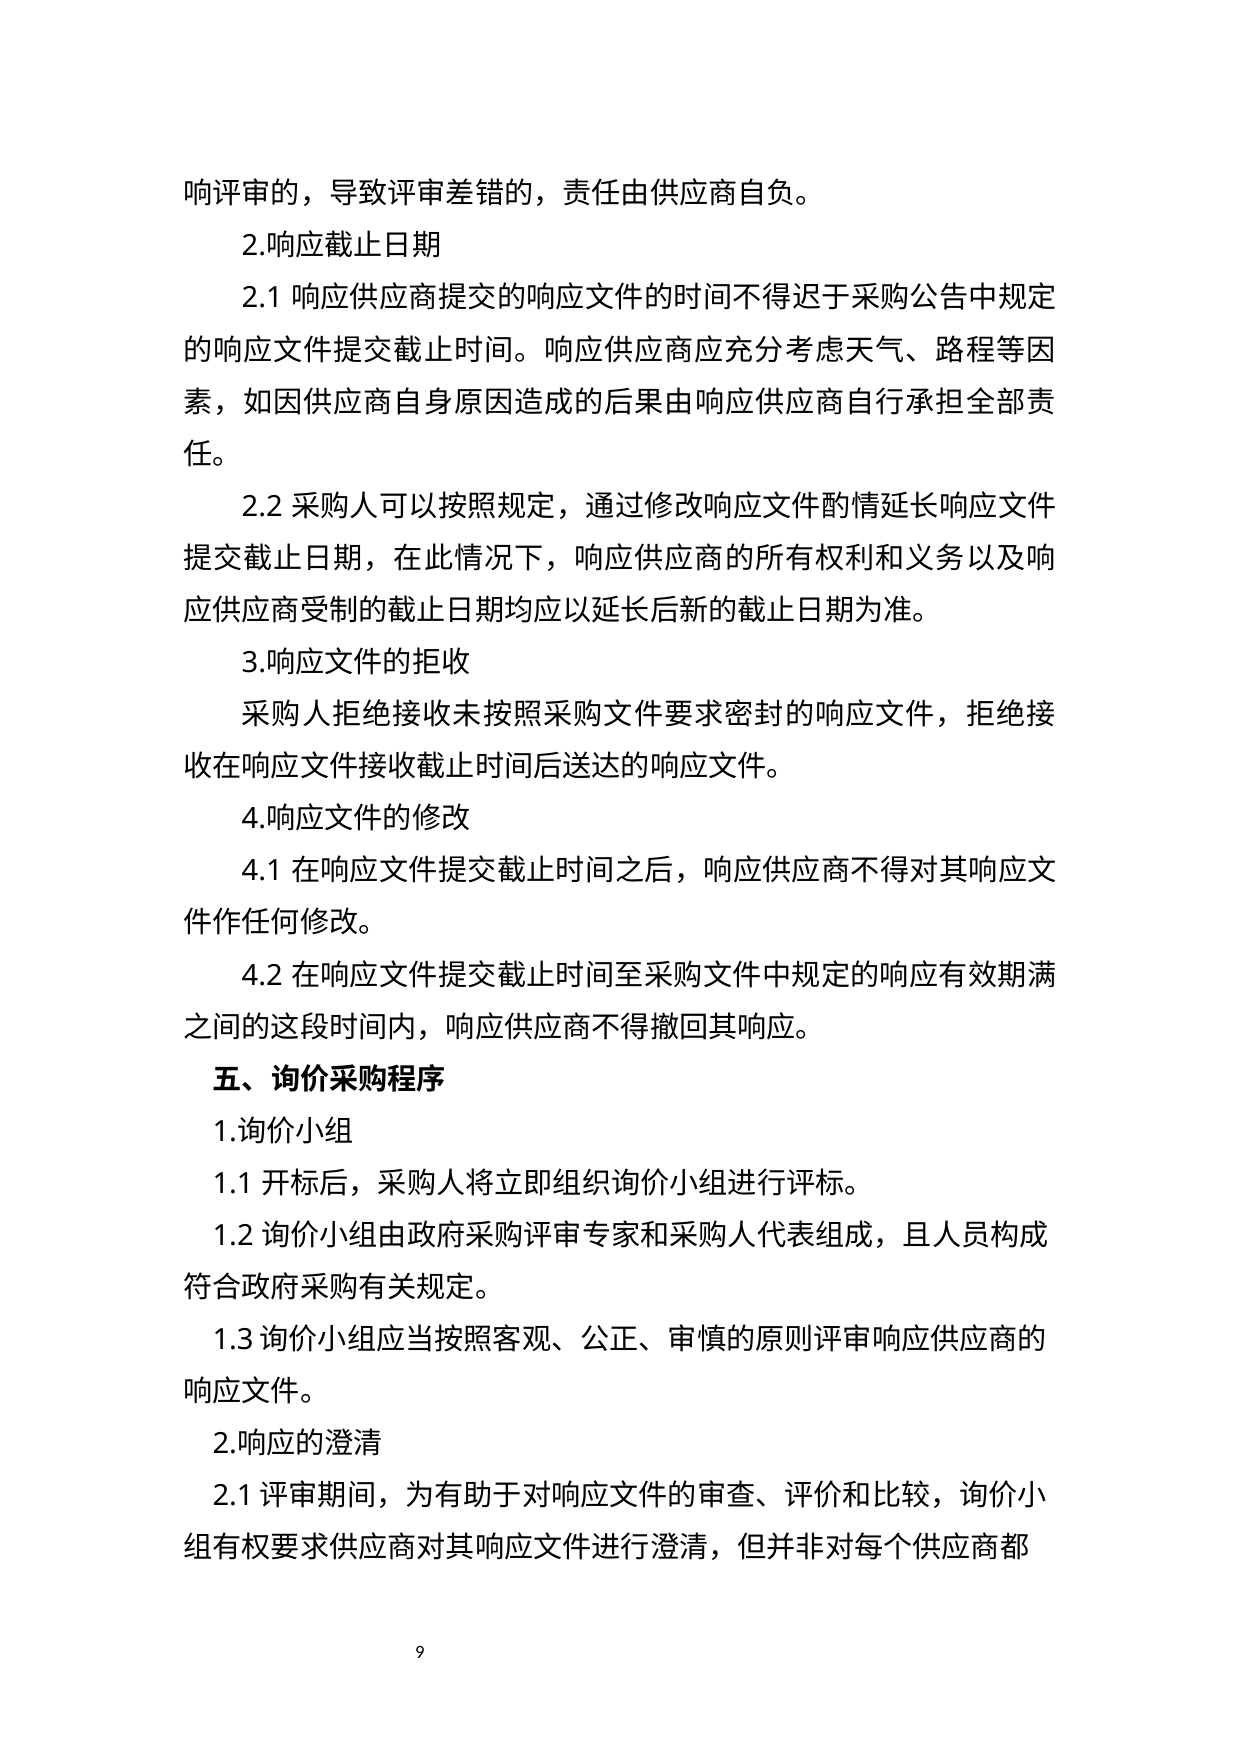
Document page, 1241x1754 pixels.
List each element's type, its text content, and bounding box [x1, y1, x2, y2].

text 4.2 在响应文件提交截止时间至采购文件中规定的响应有效期满之间的这段时间内，响应供应商不得撤回其响应。 [183, 943, 1057, 1047]
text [183, 162, 1057, 214]
text 采购人拒绝接收未按照采购文件要求密封的响应文件，拒绝接收在响应文件接收截止时间后送达的响应文件。 [183, 683, 1057, 787]
text 2.1 响应供应商提交的响应文件的时间不得迟于采购公告中规定的响应文件提交截止时间。响应供应商应充分考虑天气、路程等因素，如因供应商自身原因造成的后果由响应供应商自行承担全部责任。 [183, 266, 1057, 474]
text 4.1 在响应文件提交截止时间之后，响应供应商不得对其响应文件作任何修改。 [183, 839, 1057, 943]
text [183, 1464, 1057, 1568]
text 4.响应文件的修改 [183, 787, 1057, 839]
text 2.2 采购人可以按照规定，通过修改响应文件酌情延长响应文件提交截止日期，在此情况下，响应供应商的所有权利和义务以及响应供应商受制的截止日期均应以延长后新的截止日期为准。 [183, 474, 1057, 631]
text 3.响应文件的拒收 [183, 631, 1057, 683]
text 五、询价采购程序 [183, 1047, 1057, 1099]
text 1.2 询价小组由政府采购评审专家和采购人代表组成，且人员构成符合政府采购有关规定。 [183, 1204, 1057, 1308]
text 1.1 开标后，采购人将立即组织询价小组进行评标。 [183, 1152, 1057, 1204]
text 2.响应截止日期 [183, 214, 1057, 266]
text 1.询价小组 [183, 1099, 1057, 1152]
text 1.3询价小组应当按照客观、公正、审慎的原则评审响应供应商的响应文件。 [183, 1308, 1057, 1412]
text 2.响应的澄清 [183, 1412, 1057, 1464]
